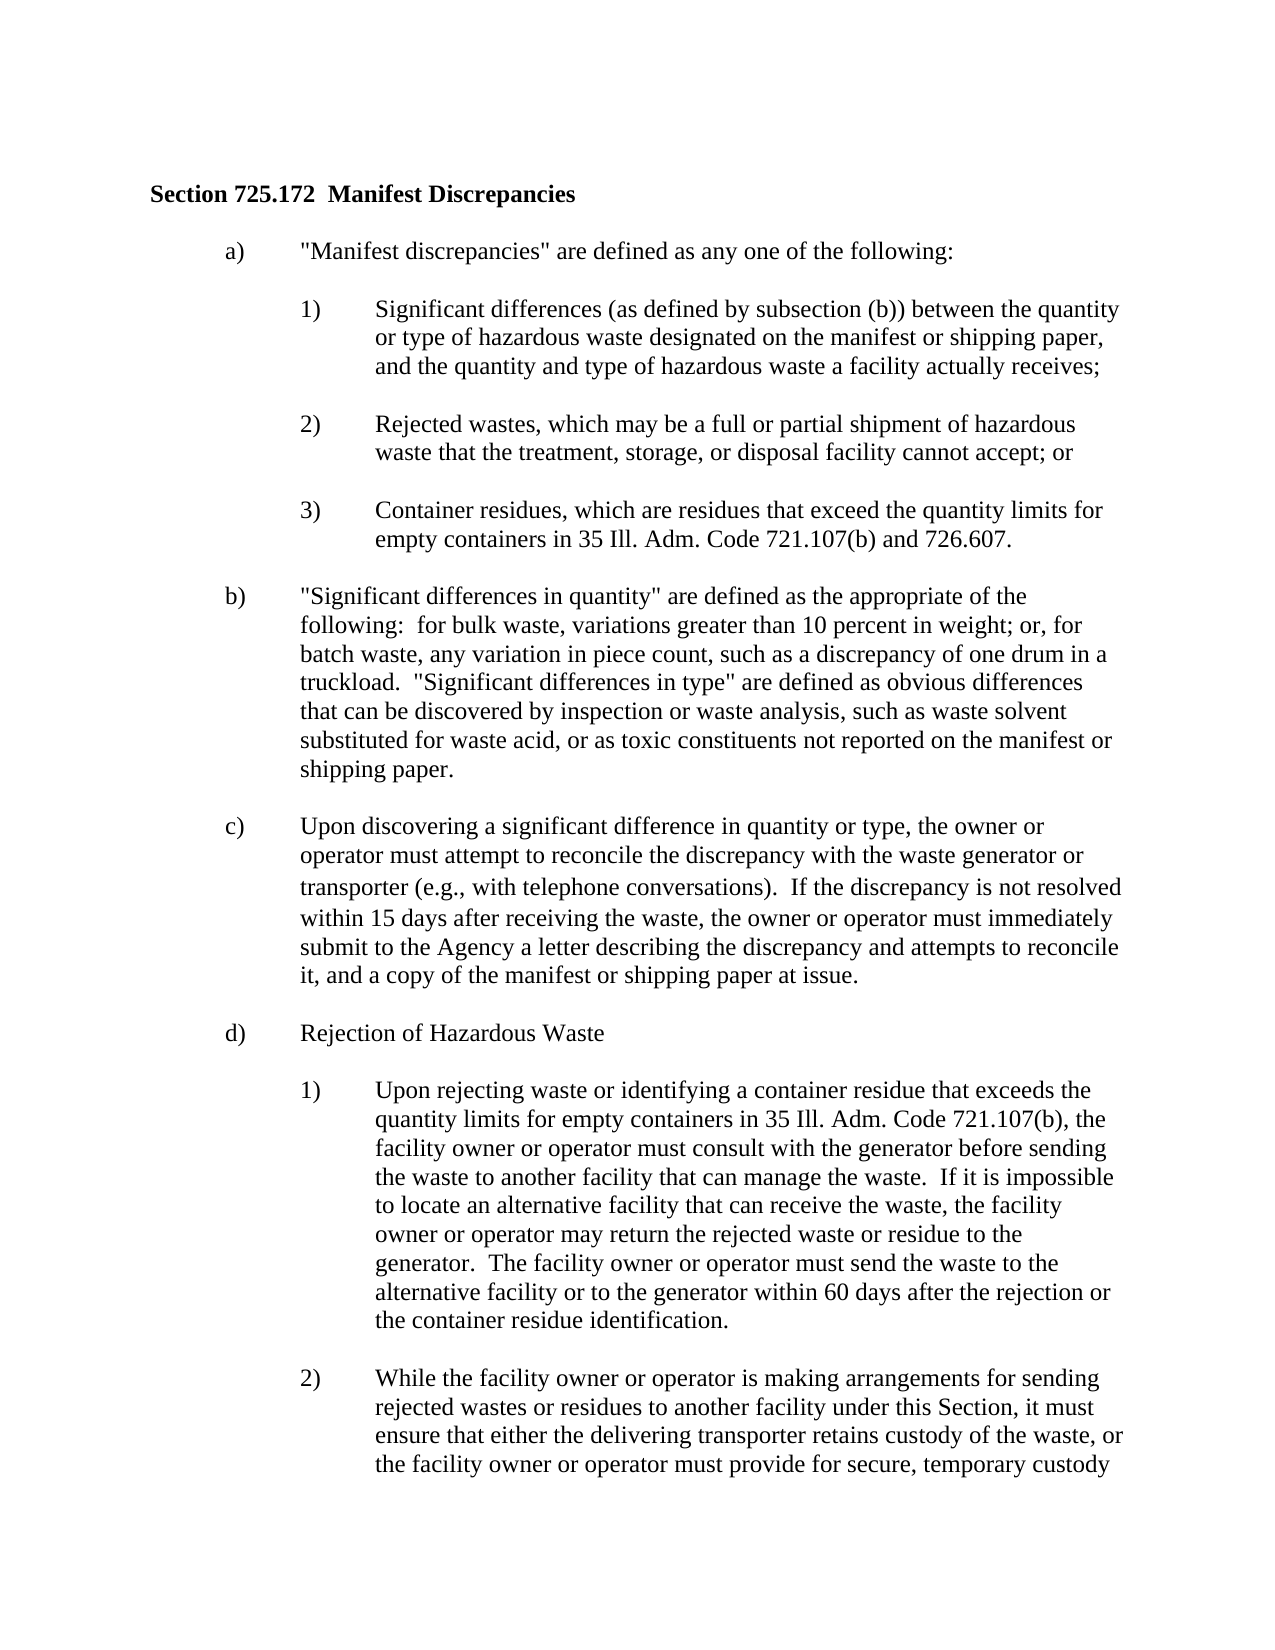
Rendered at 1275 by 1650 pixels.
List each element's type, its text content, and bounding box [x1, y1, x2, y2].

text 2) Rejected wastes, which may be a full or partial shipment of hazardous waste that the treatment, storage, or disposal facility cannot accept; or [300, 409, 1125, 466]
text 3) Container residues, which are residues that exceed the quantity limits for empty containers in 35 Ill. Adm. Code 721.107(b) and 726.607. [300, 495, 1125, 552]
text c) Upon discovering a significant difference in quantity or type, the owner or operator must attempt to reconcile the discrepancy with the waste generator or transporter (e.g., with telephone conversations). If the discrepancy is not resolved within 15 days after receiving the waste, the owner or operator must immediately submit to the Agency a letter describing the discrepancy and attempts to reconcile it, and a copy of the manifest or shipping paper at issue. [225, 811, 1125, 989]
text d) Rejection of Hazardous Waste [225, 1018, 1125, 1047]
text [300, 1363, 1125, 1478]
text 1) Significant differences (as defined by subsection (b)) between the quantity or type of hazardous waste designated on the manifest or shipping paper, and the quantity and type of hazardous waste a facility actually receives; [300, 294, 1125, 380]
text Section 725.172 Manifest Discrepancies [150, 179, 1125, 207]
text b) "Significant differences in quantity" are defined as the appropriate of the following: for bulk waste, variations greater than 10 percent in weight; or, for batch waste, any variation in piece count, such as a discrepancy of one drum in a truckload. "Significant differences in type" are defined as obvious differences that can be discovered by inspection or waste analysis, such as waste solvent substituted for waste acid, or as toxic constituents not reported on the manifest or shipping paper. [225, 581, 1125, 782]
text 1) Upon rejecting waste or identifying a container residue that exceeds the quantity limits for empty containers in 35 Ill. Adm. Code 721.107(b), the facility owner or operator must consult with the generator before sending the waste to another facility that can manage the waste. If it is impossible to locate an alternative facility that can receive the waste, the facility owner or operator may return the rejected waste or residue to the generator. The facility owner or operator must send the waste to the alternative facility or to the generator within 60 days after the rejection or the container residue identification. [300, 1075, 1125, 1334]
text a) "Manifest discrepancies" are defined as any one of the following: [225, 236, 1125, 265]
